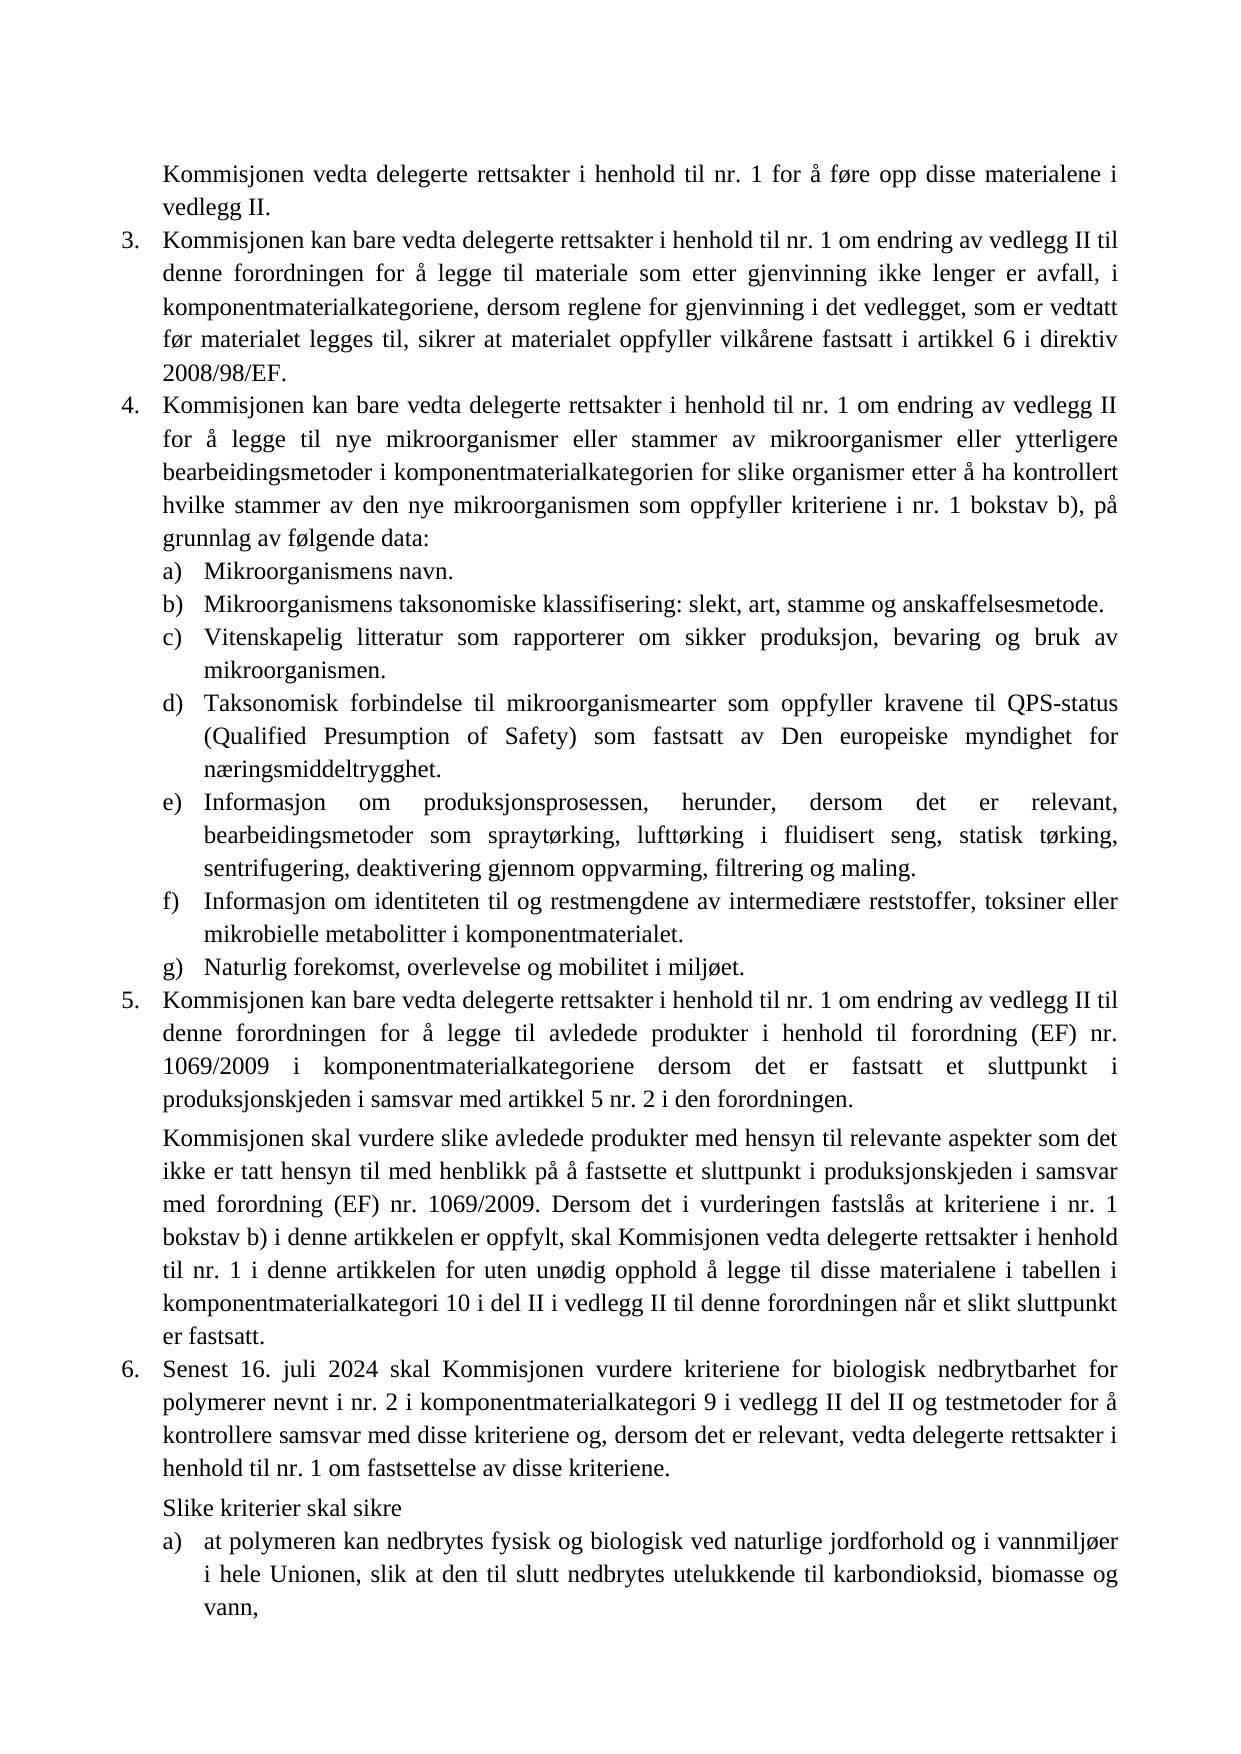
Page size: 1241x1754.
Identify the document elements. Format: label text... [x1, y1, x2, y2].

list 4. Kommisjonen kan bare vedta delegerte rettsakter i henhold til nr. 1 om endring av vedlegg II for å legge til nye mikroorganismer eller stammer av mikroorganismer eller ytterligere bearbeidingsmetoder i komponentmaterialkategorien for slike organismer etter å ha kontrollert hvilke stammer av den nye mikroorganismen som oppfyller kriteriene i nr. 1 bokstav b), på grunnlag av følgende data: [121, 391, 1119, 551]
list 6. Senest 16. juli 2024 skal Kommisjonen vurdere kriteriene for biologisk nedbrytbarhet for polymerer nevnt i nr. 2 i komponentmaterialkategori 9 i vedlegg II del II og testmetoder for å kontrollere samsvar med disse kriteriene og, dersom det er relevant, vedta delegerte rettsakter i henhold til nr. 1 om fastsettelse av disse kriteriene. [121, 1354, 1119, 1482]
list g) Naturlig forekomst, overlevelse og mobilitet i miljøet. [162, 952, 1119, 981]
list a) Mikroorganismens navn. [162, 556, 1119, 584]
list 5. Kommisjonen kan bare vedta delegerte rettsakter i henhold til nr. 1 om endring av vedlegg II til denne forordningen for å legge til avledede produkter i henhold til forordning (EF) nr. 1069/2009 i komponentmaterialkategoriene dersom det er fastsatt et sluttpunkt i produksjonskjeden i samsvar med artikkel 5 nr. 2 i den forordningen. [121, 985, 1119, 1113]
list b) Mikroorganismens taksonomiske klassifisering: slekt, art, stamme og anskaffelsesmetode. [162, 589, 1119, 617]
list a) at polymeren kan nedbrytes fysisk og biologisk ved naturlige jordforhold og i vannmiljøer i hele Unionen, slik at den til slutt nedbrytes utelukkende til karbondioksid, biomasse og vann, [162, 1526, 1119, 1621]
list Kommisjonen skal vurdere slike avledede produkter med hensyn til relevante aspekter som det ikke er tatt hensyn til med henblikk på å fastsette et sluttpunkt i produksjonskjeden i samsvar med forordning (EF) nr. 1069/2009. Dersom det i vurderingen fastslås at kriteriene i nr. 1 bokstav b) i denne artikkelen er oppfylt, skal Kommisjonen vedta delegerte rettsakter i henhold til nr. 1 i denne artikkelen for uten unødig opphold å legge til disse materialene i tabellen i komponentmaterialkategori 10 i del II i vedlegg II til denne forordningen når et slikt sluttpunkt er fastsatt. [162, 1123, 1119, 1350]
list d) Taksonomisk forbindelse til mikroorganismearter som oppfyller kravene til QPS-status (Qualified Presumption of Safety) som fastsatt av Den europeiske myndighet for næringsmiddeltrygghet. [162, 688, 1119, 783]
list e) Informasjon om produksjonsprosessen, herunder, dersom det er relevant, bearbeidingsmetoder som spraytørking, lufttørking i fluidisert seng, statisk tørking, sentrifugering, deaktivering gjennom oppvarming, filtrering og maling. [162, 787, 1119, 882]
list f) Informasjon om identiteten til og restmengdene av intermediære reststoffer, toksiner eller mikrobielle metabolitter i komponentmaterialet. [162, 886, 1119, 948]
list 3. Kommisjonen kan bare vedta delegerte rettsakter i henhold til nr. 1 om endring av vedlegg II til denne forordningen for å legge til materiale som etter gjenvinning ikke lenger er avfall, i komponentmaterialkategoriene, dersom reglene for gjenvinning i det vedlegget, som er vedtatt før materialet legges til, sikrer at materialet oppfyller vilkårene fastsatt i artikkel 6 i direktiv 2008/98/EF. [121, 226, 1119, 386]
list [121, 159, 1119, 221]
list Slike kriterier skal sikre [162, 1493, 1119, 1522]
list c) Vitenskapelig litteratur som rapporterer om sikker produksjon, bevaring og bruk av mikroorganismen. [162, 622, 1119, 683]
